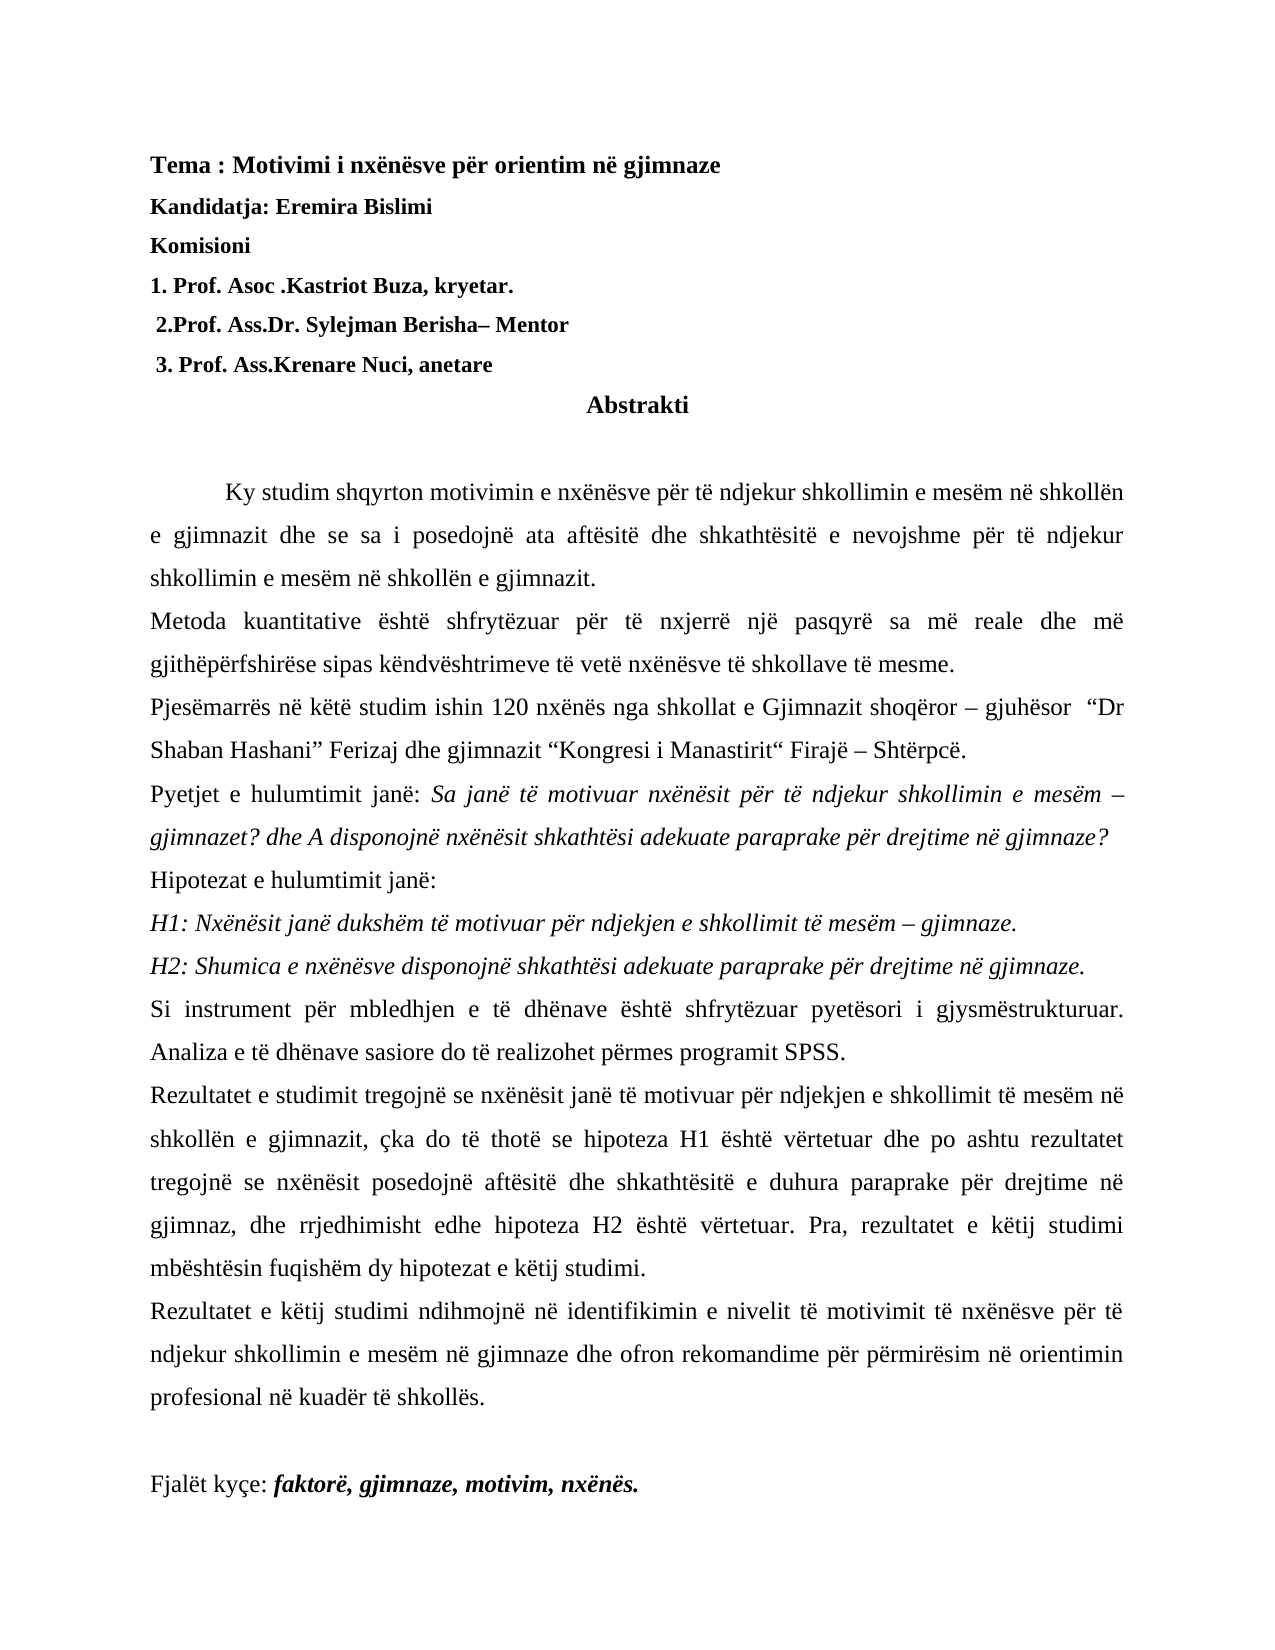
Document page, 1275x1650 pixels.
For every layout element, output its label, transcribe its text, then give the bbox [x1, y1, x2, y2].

text Hipotezat e hulumtimit janë: [150, 865, 1125, 894]
text Rezultatet e këtij studimi ndihmojnë në identifikimin e nivelit të motivimit të nxënësve për të ndjekur shkollimin e mesëm në gjimnaze dhe ofron rekomandime për përmirësim në orientimin profesional në kuadër të shkollës. [150, 1296, 1125, 1411]
text Pyetjet e hulumtimit janë: Sa janë të motivuar nxënësit për të ndjekur shkollimin e mesëm – gjimnazet? dhe A disponojnë nxënësit shkathtësi adekuate paraprake për drejtime në gjimnaze? [150, 779, 1125, 851]
text Tema : Motivimi i nxënësve për orientim në gjimnaze [150, 150, 1125, 179]
text Kandidatja: Eremira Bislimi [150, 193, 1125, 219]
text H2: Shumica e nxënësve disponojnë shkathtësi adekuate paraprake për drejtime në gjimnaze. [150, 951, 1125, 980]
text 2.Prof. Ass.Dr. Sylejman Berisha– Mentor [150, 312, 1125, 338]
text H1: Nxënësit janë dukshëm të motivuar për ndjekjen e shkollimit të mesëm – gjimnaze. [150, 908, 1125, 937]
text Abstrakti [150, 391, 1125, 419]
text Ky studim shqyrton motivimin e nxënësve për të ndjekur shkollimin e mesëm në shkollën e gjimnazit dhe se sa i posedojnë ata aftësitë dhe shkathtësitë e nevojshme për të ndjekur shkollimin e mesëm në shkollën e gjimnazit. [150, 477, 1125, 592]
text 3. Prof. Ass.Krenare Nuci, anetare [150, 351, 1125, 377]
text Komisioni [150, 233, 1125, 259]
text Rezultatet e studimit tregojnë se nxënësit janë të motivuar për ndjekjen e shkollimit të mesëm në shkollën e gjimnazit, çka do të thotë se hipoteza H1 është vërtetuar dhe po ashtu rezultatet tregojnë se nxënësit posedojnë aftësitë dhe shkathtësitë e duhura paraprake për drejtime në gjimnaz, dhe rrjedhimisht edhe hipoteza H2 është vërtetuar. Pra, rezultatet e këtij studimi mbështësin fuqishëm dy hipotezat e këtij studimi. [150, 1081, 1125, 1282]
text Si instrument për mbledhjen e të dhënave është shfrytëzuar pyetësori i gjysmëstrukturuar. Analiza e të dhënave sasiore do të realizohet përmes programit SPSS. [150, 994, 1125, 1066]
text 1. Prof. Asoc .Kastriot Buza, kryetar. [150, 272, 1125, 298]
text Fjalët kyçe: faktorë, gjimnaze, motivim, nxënës. [150, 1469, 1125, 1497]
text Pjesëmarrës në këtë studim ishin 120 nxënës nga shkollat e Gjimnazit shoqëror – gjuhësor “Dr Shaban Hashani” Ferizaj dhe gjimnazit “Kongresi i Manastirit“ Firajë – Shtërpcë. [150, 692, 1125, 764]
text Metoda kuantitative është shfrytëzuar për të nxjerrë një pasqyrë sa më reale dhe më gjithëpërfshirëse sipas këndvështrimeve të vetë nxënësve të shkollave të mesme. [150, 606, 1125, 678]
